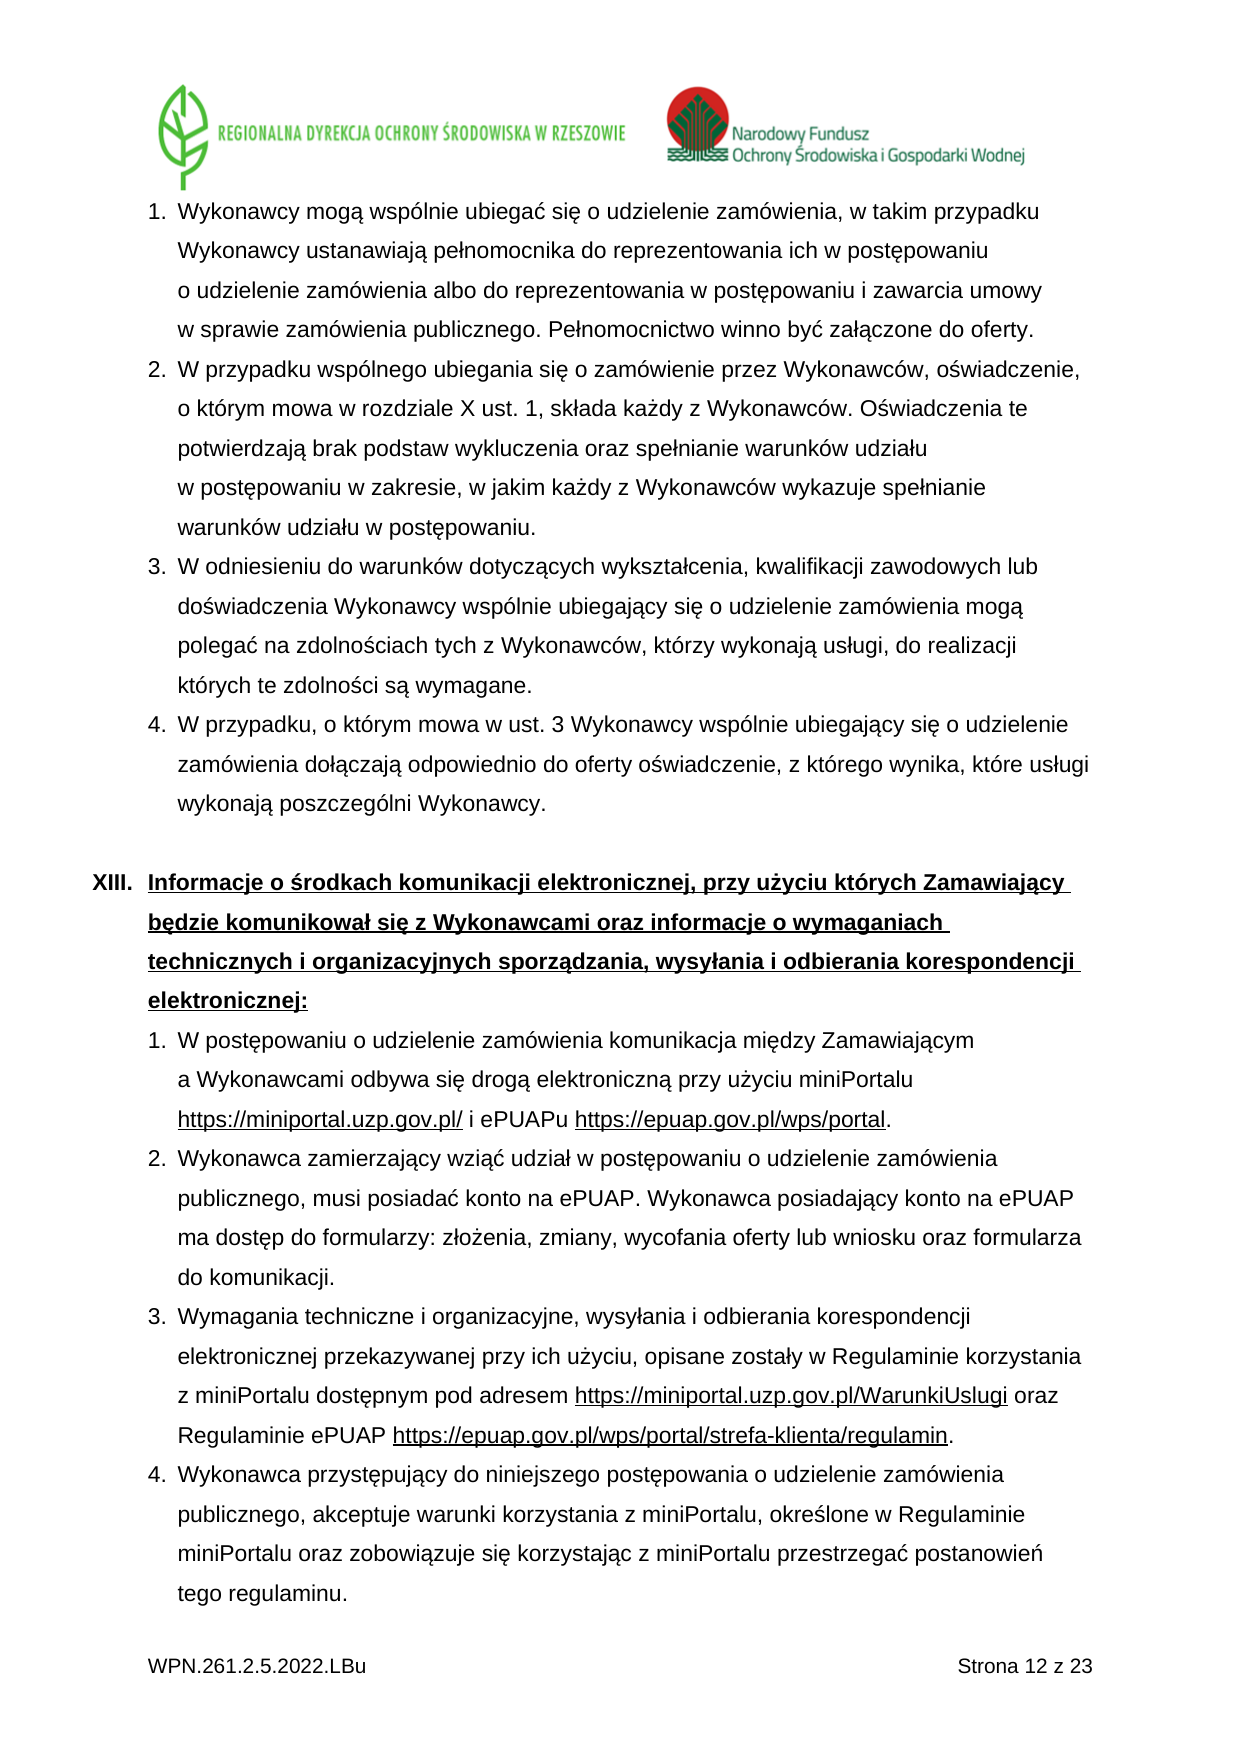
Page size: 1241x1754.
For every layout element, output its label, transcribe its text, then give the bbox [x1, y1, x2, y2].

list W postępowaniu o udzielenie zamówienia komunikacja między Zamawiającym a Wykonawcami odbywa się drogą elektroniczną przy użyciu miniPortalu https://miniportal.uzp.gov.pl/ i ePUAPu https://epuap.gov.pl/wps/portal. [148, 1027, 1093, 1132]
list Wymagania techniczne i organizacyjne, wysyłania i odbierania korespondencji elektronicznej przekazywanej przy ich użyciu, opisane zostały w Regulaminie korzystania z miniPortalu dostępnym pod adresem https://miniportal.uzp.gov.pl/WarunkiUslugi oraz Regulaminie ePUAP https://epuap.gov.pl/wps/portal/strefa-klienta/regulamin. [148, 1303, 1093, 1448]
list W odniesieniu do warunków dotyczących wykształcenia, kwalifikacji zawodowych lub doświadczenia Wykonawcy wspólnie ubiegający się o udzielenie zamówienia mogą polegać na zdolnościach tych z Wykonawców, którzy wykonają usługi, do realizacji których te zdolności są wymagane. [148, 553, 1093, 698]
list Wykonawca przystępujący do niniejszego postępowania o udzielenie zamówienia publicznego, akceptuje warunki korzystania z miniPortalu, określone w Regulaminie miniPortalu oraz zobowiązuje się korzystając z miniPortalu przestrzegać postanowień tego regulaminu. [148, 1461, 1093, 1606]
list Wykonawcy mogą wspólnie ubiegać się o udzielenie zamówienia, w takim przypadku Wykonawcy ustanawiają pełnomocnika do reprezentowania ich w postępowaniu o udzielenie zamówienia albo do reprezentowania w postępowaniu i zawarcia umowy w sprawie zamówienia publicznego. Pełnomocnictwo winno być załączone do oferty. [148, 198, 1093, 343]
list Wykonawca zamierzający wziąć udział w postępowaniu o udzielenie zamówienia publicznego, musi posiadać konto na ePUAP. Wykonawca posiadający konto na ePUAP ma dostęp do formularzy: złożenia, zmiany, wycofania oferty lub wniosku oraz formularza do komunikacji. [148, 1145, 1093, 1290]
list W przypadku, o którym mowa w ust. 3 Wykonawcy wspólnie ubiegający się o udzielenie zamówienia dołączają odpowiednio do oferty oświadczenie, z którego wynika, które usługi wykonają poszczególni Wykonawcy. [148, 711, 1093, 816]
title Informacje o środkach komunikacji elektronicznej, przy użyciu których Zamawiający będzie komunikował się z Wykonawcami oraz informacje o wymaganiach technicznych i organizacyjnych sporządzania, wysyłania i odbierania korespondencji elektronicznej: [133, 869, 1093, 1014]
picture [147, 55, 1055, 198]
list W przypadku wspólnego ubiegania się o zamówienie przez Wykonawców, oświadczenie, o którym mowa w rozdziale X ust. 1, składa każdy z Wykonawców. Oświadczenia te potwierdzają brak podstaw wykluczenia oraz spełnianie warunków udziału w postępowaniu w zakresie, w jakim każdy z Wykonawców wykazuje spełnianie warunków udziału w postępowaniu. [148, 356, 1093, 540]
